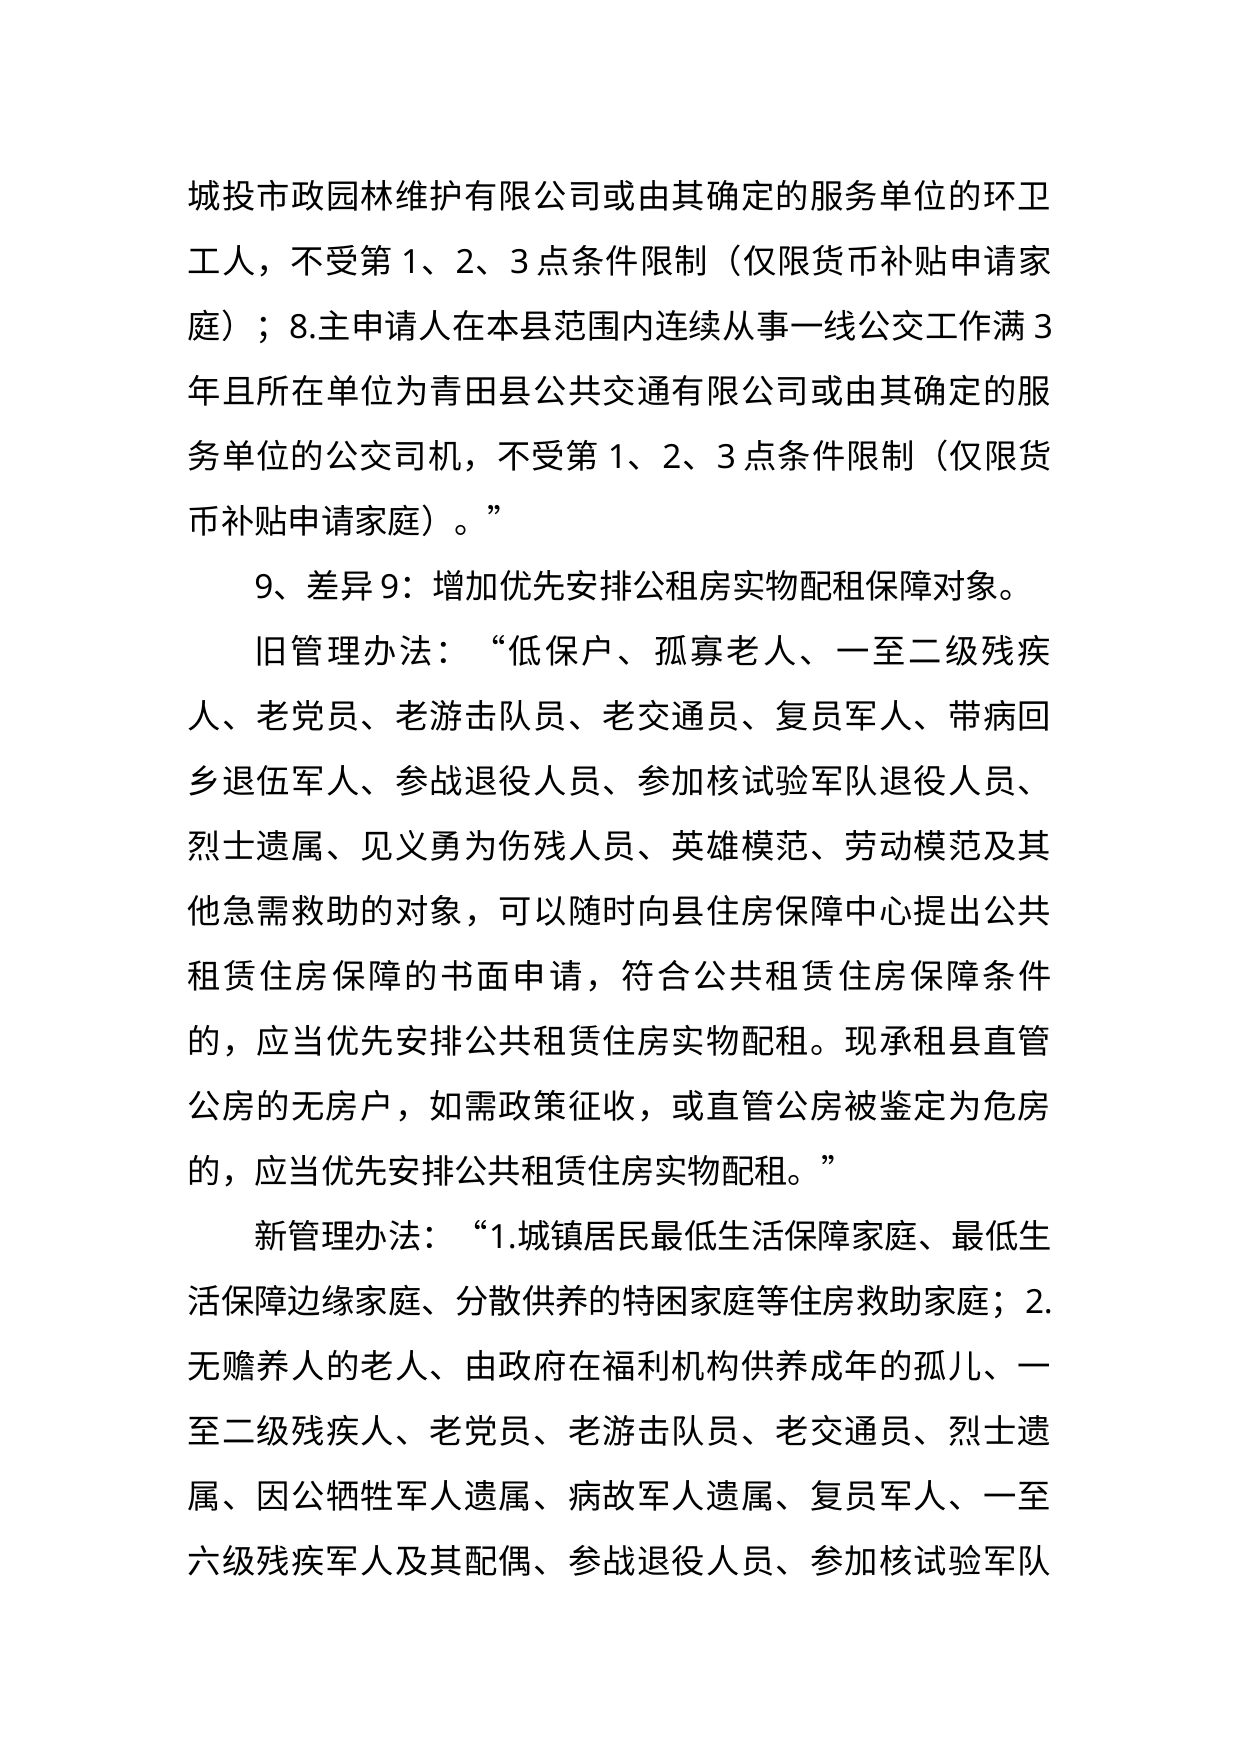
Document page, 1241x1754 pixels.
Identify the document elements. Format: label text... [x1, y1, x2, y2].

text 9、差异9：增加优先安排公租房实物配租保障对象。 [187, 552, 1053, 617]
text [187, 1202, 1053, 1592]
text 旧管理办法：“低保户、孤寡老人、一至二级残疾人、老党员、老游击队员、老交通员、复员军人、带病回乡退伍军人、参战退役人员、参加核试验军队退役人员、烈士遗属、见义勇为伤残人员、英雄模范、劳动模范及其他急需救助的对象，可以随时向县住房保障中心提出公共租赁住房保障的书面申请，符合公共租赁住房保障条件的，应当优先安排公共租赁住房实物配租。现承租县直管公房的无房户，如需政策征收，或直管公房被鉴定为危房的，应当优先安排公共租赁住房实物配租。” [187, 617, 1053, 1202]
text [187, 162, 1053, 552]
